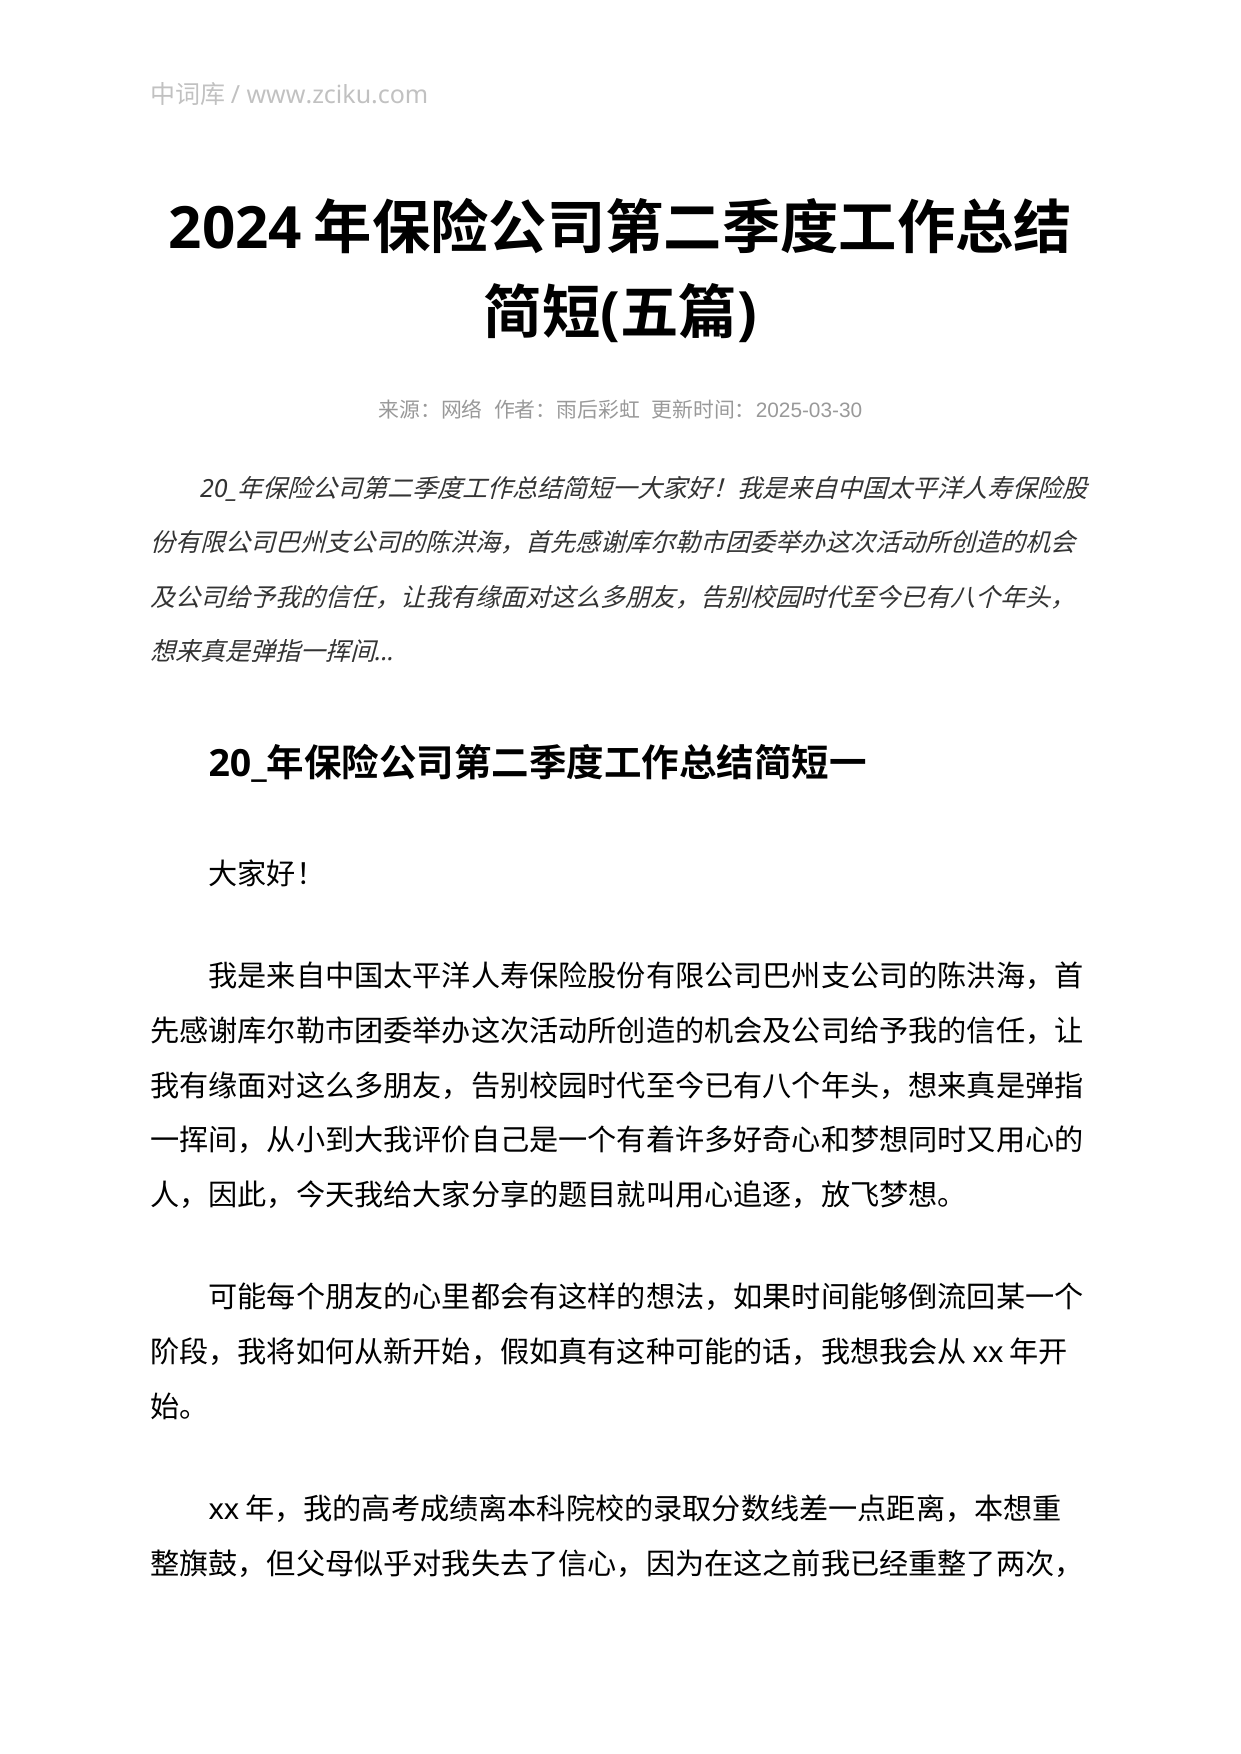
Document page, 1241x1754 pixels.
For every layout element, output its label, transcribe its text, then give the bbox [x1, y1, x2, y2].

text 我是来自中国太平洋人寿保险股份有限公司巴州支公司的陈洪海，首先感谢库尔勒市团委举办这次活动所创造的机会及公司给予我的信任，让我有缘面对这么多朋友，告别校园时代至今已有八个年头，想来真是弹指一挥间，从小到大我评价自己是一个有着许多好奇心和梦想同时又用心的人，因此，今天我给大家分享的题目就叫用心追逐，放飞梦想。 [150, 952, 1090, 1214]
text 可能每个朋友的心里都会有这样的想法，如果时间能够倒流回某一个阶段，我将如何从新开始，假如真有这种可能的话，我想我会从xx年开始。 [150, 1274, 1090, 1426]
text 来源：网络 作者：雨后彩虹 更新时间：2025-03-30 [150, 398, 1090, 422]
text 20_年保险公司第二季度工作总结简短一大家好！我是来自中国太平洋人寿保险股份有限公司巴州支公司的陈洪海，首先感谢库尔勒市团委举办这次活动所创造的机会及公司给予我的信任，让我有缘面对这么多朋友，告别校园时代至今已有八个年头，想来真是弹指一挥间... [150, 468, 1090, 668]
text 20_年保险公司第二季度工作总结简短一 [150, 733, 1090, 787]
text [150, 1485, 1090, 1583]
text 大家好！ [150, 851, 1090, 893]
subtitle 2024年保险公司第二季度工作总结简短(五篇) [150, 181, 1090, 351]
